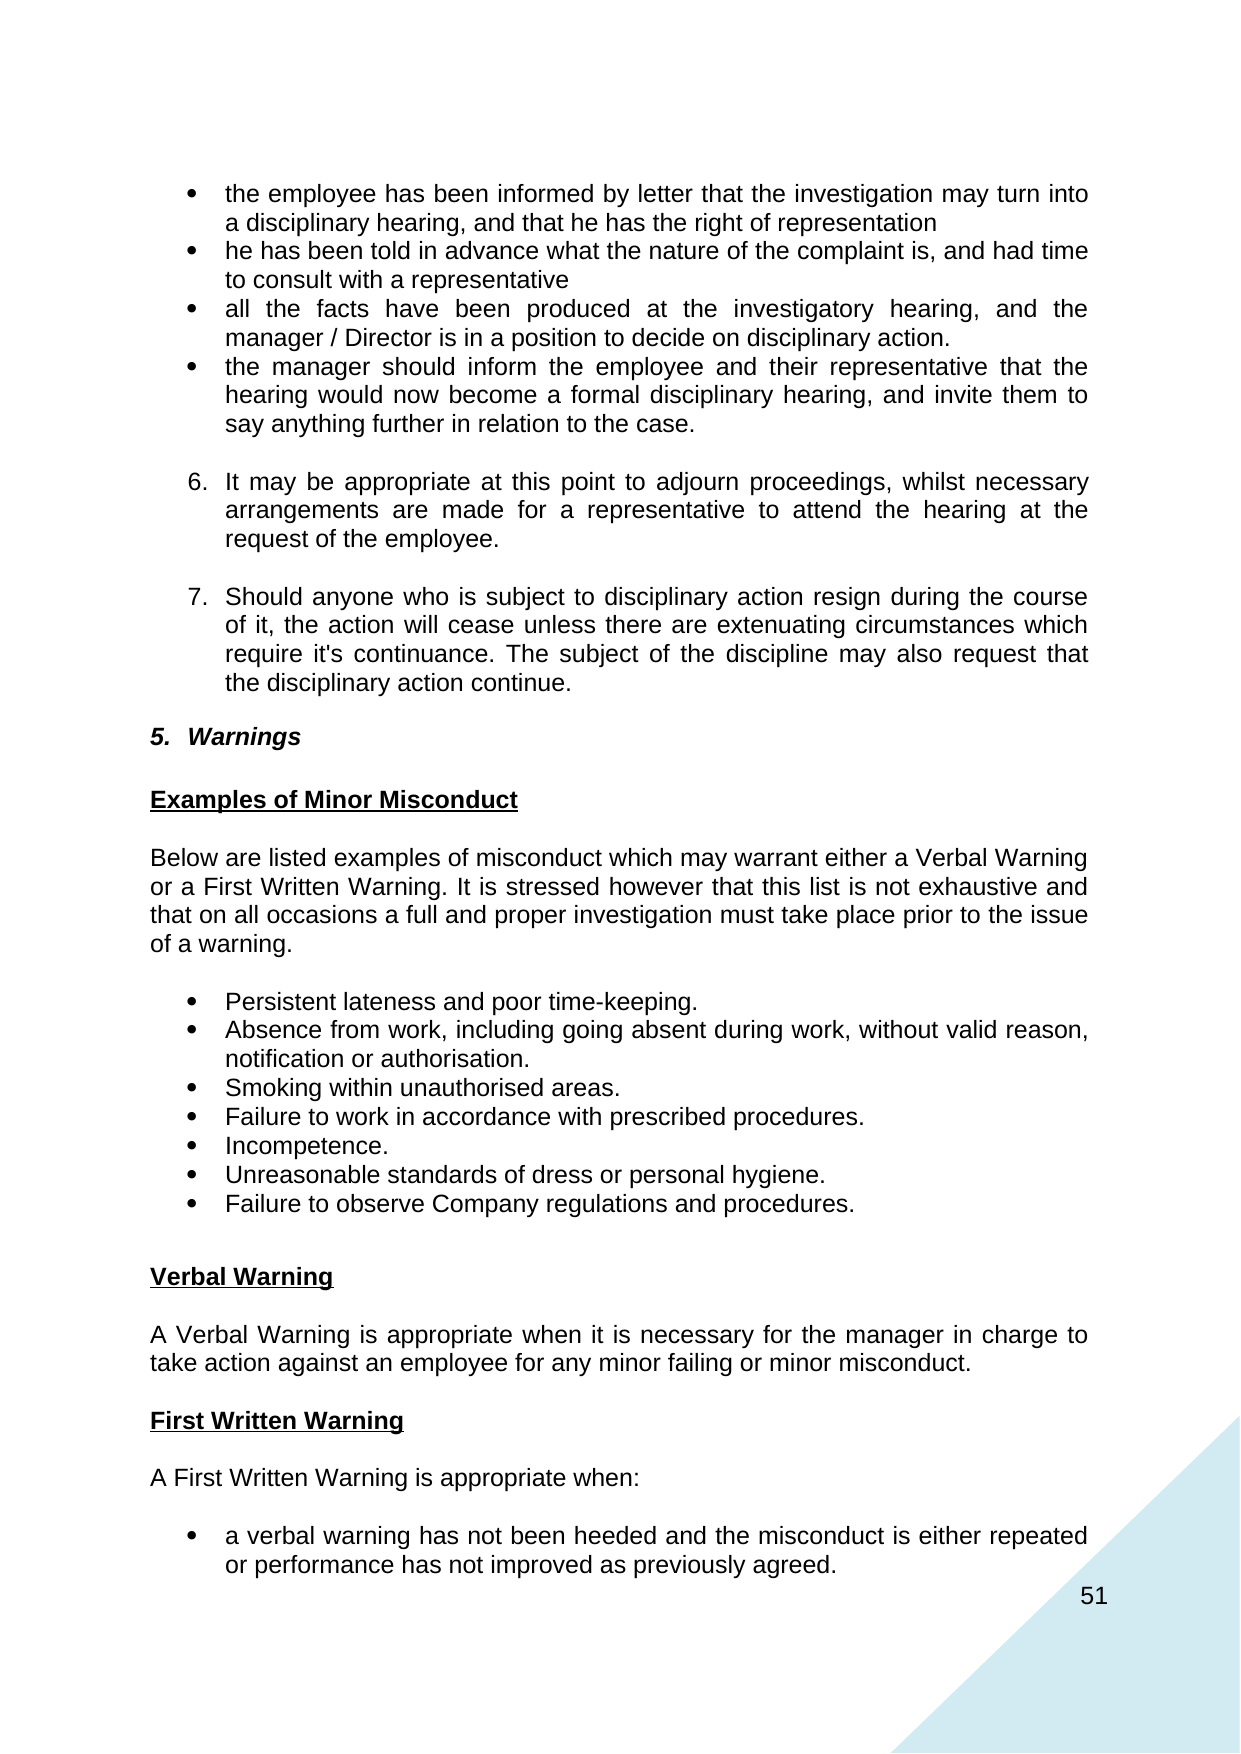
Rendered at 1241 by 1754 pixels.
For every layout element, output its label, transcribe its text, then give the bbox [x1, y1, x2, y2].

subtitle Warnings [150, 722, 1090, 750]
list all the facts have been produced at the investigatory hearing, and the manager / Director is in a position to decide on disciplinary action. [187, 294, 1090, 352]
list Failure to observe Company regulations and procedures. [187, 1188, 1090, 1217]
list Absence from work, including going absent during work, without valid reason, notification or authorisation. [187, 1016, 1090, 1073]
list he has been told in advance what the nature of the complaint is, and had time to consult with a representative [187, 236, 1090, 294]
list the employee has been informed by letter that the investigation may turn into a disciplinary hearing, and that he has the right of representation [187, 179, 1090, 236]
text Examples of Minor Misconduct [150, 785, 1090, 814]
list Smoking within unauthorised areas. [187, 1073, 1090, 1102]
list Incompetence. [187, 1131, 1090, 1160]
text A First Written Warning is appropriate when: [150, 1463, 1090, 1492]
text First Written Warning [150, 1406, 1090, 1435]
text A Verbal Warning is appropriate when it is necessary for the manager in charge to take action against an employee for any minor failing or minor misconduct. [150, 1320, 1090, 1377]
text Verbal Warning [150, 1262, 1090, 1291]
list Failure to work in accordance with prescribed procedures. [187, 1102, 1090, 1131]
list Persistent lateness and poor time-keeping. [187, 987, 1090, 1016]
list Should anyone who is subject to disciplinary action resign during the course of it, the action will cease unless there are extenuating circumstances which require it's continuance. The subject of the discipline may also request that the disciplinary action continue. [187, 582, 1090, 697]
list Unreasonable standards of dress or personal hygiene. [187, 1160, 1090, 1188]
list a verbal warning has not been heeded and the misconduct is either repeated or performance has not improved as previously agreed. [187, 1521, 1090, 1578]
text Below are listed examples of misconduct which may warrant either a Verbal Warning or a First Written Warning. It is stressed however that this list is not exhaustive and that on all occasions a full and proper investigation must take place prior to the issue of a warning. [150, 843, 1090, 958]
list It may be appropriate at this point to adjourn proceedings, whilst necessary arrangements are made for a representative to attend the hearing at the request of the employee. [187, 467, 1090, 553]
list the manager should inform the employee and their representative that the hearing would now become a formal disciplinary hearing, and invite them to say anything further in relation to the case. [187, 352, 1090, 438]
